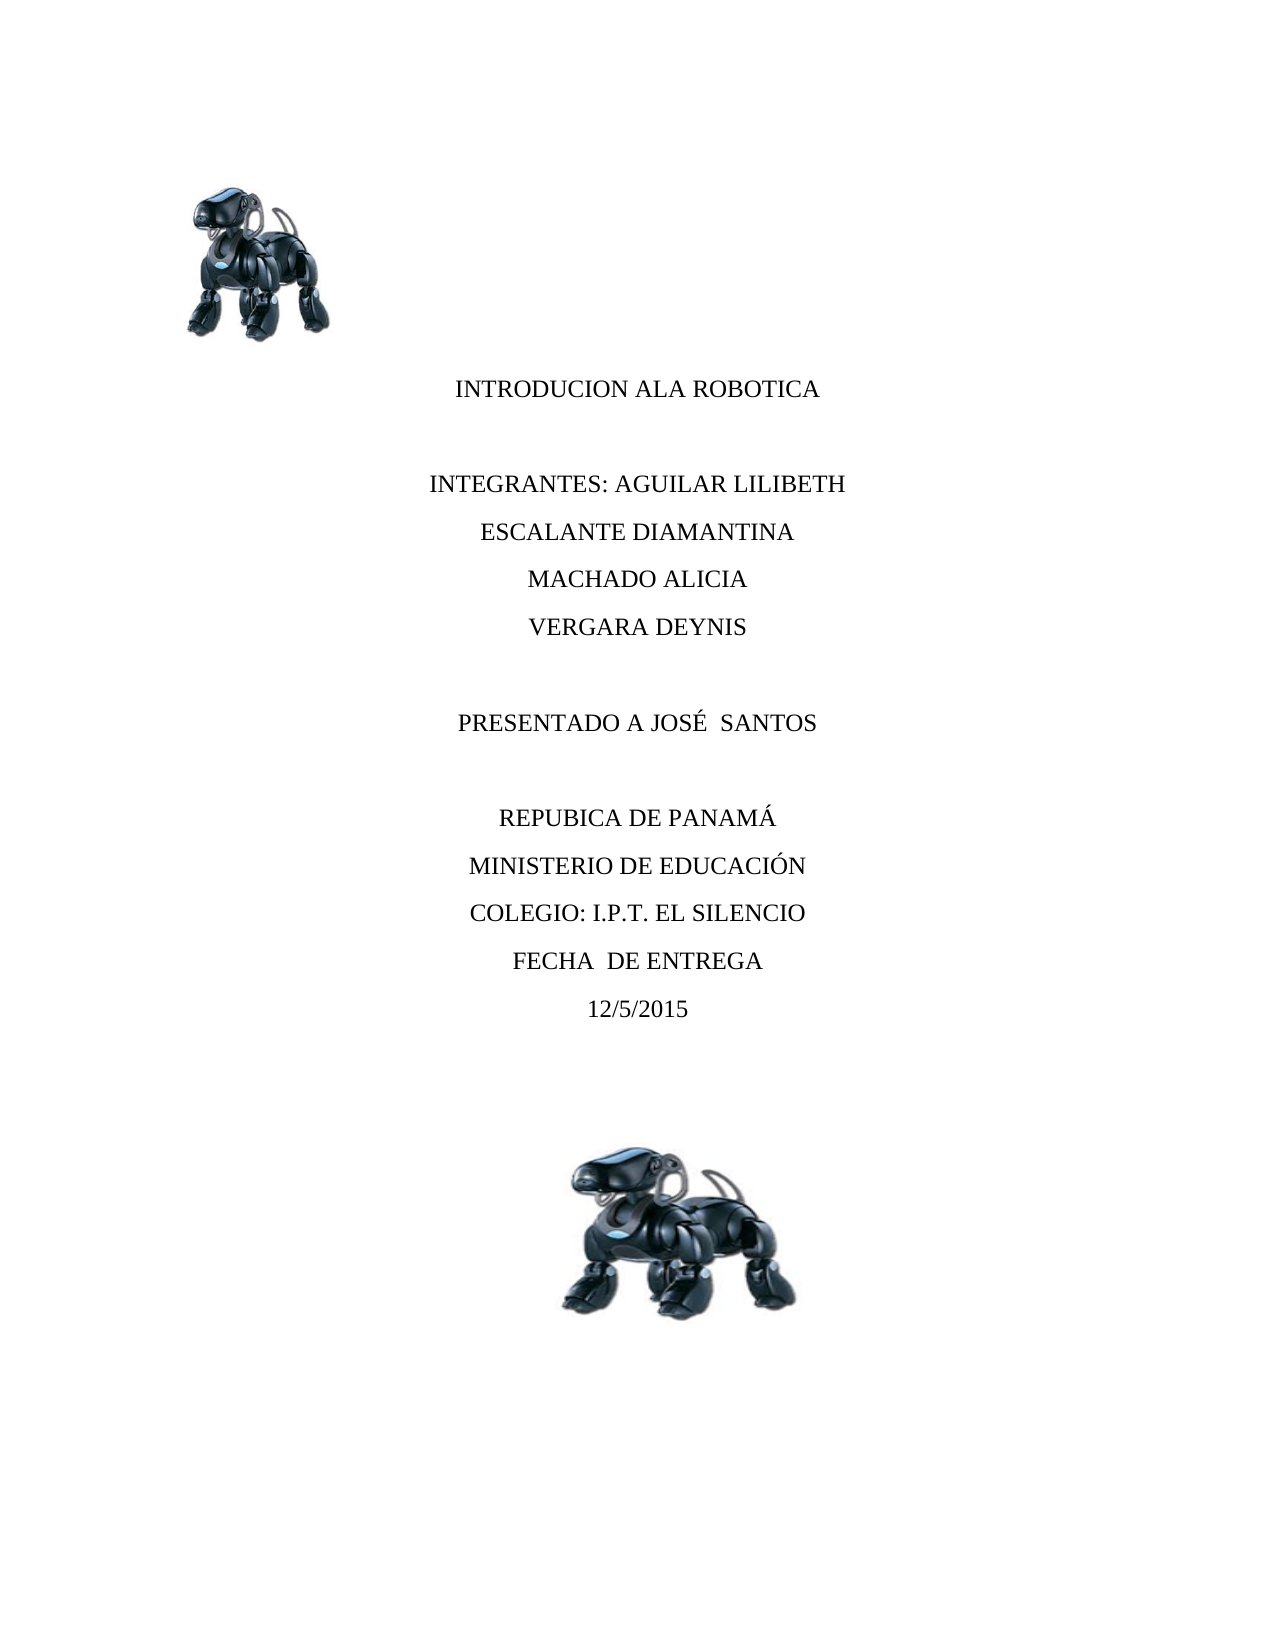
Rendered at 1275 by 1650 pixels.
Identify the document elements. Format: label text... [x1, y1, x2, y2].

text INTRODUCION ALA ROBOTICA [177, 374, 1098, 402]
text FECHA DE ENTREGA [177, 946, 1098, 975]
picture [177, 177, 341, 349]
text 12/5/2015 [177, 994, 1098, 1023]
text MACHADO ALICIA [177, 564, 1098, 593]
text INTEGRANTES: AGUILAR LILIBETH [177, 469, 1098, 498]
text PRESENTADO A JOSÉ SANTOS [177, 708, 1098, 736]
picture [546, 1137, 816, 1329]
text ESCALANTE DIAMANTINA [177, 517, 1098, 546]
text MINISTERIO DE EDUCACIÓN [177, 851, 1098, 879]
text COLEGIO: I.P.T. EL SILENCIO [177, 898, 1098, 927]
text REPUBICA DE PANAMÁ [177, 803, 1098, 832]
text VERGARA DEYNIS [177, 612, 1098, 641]
